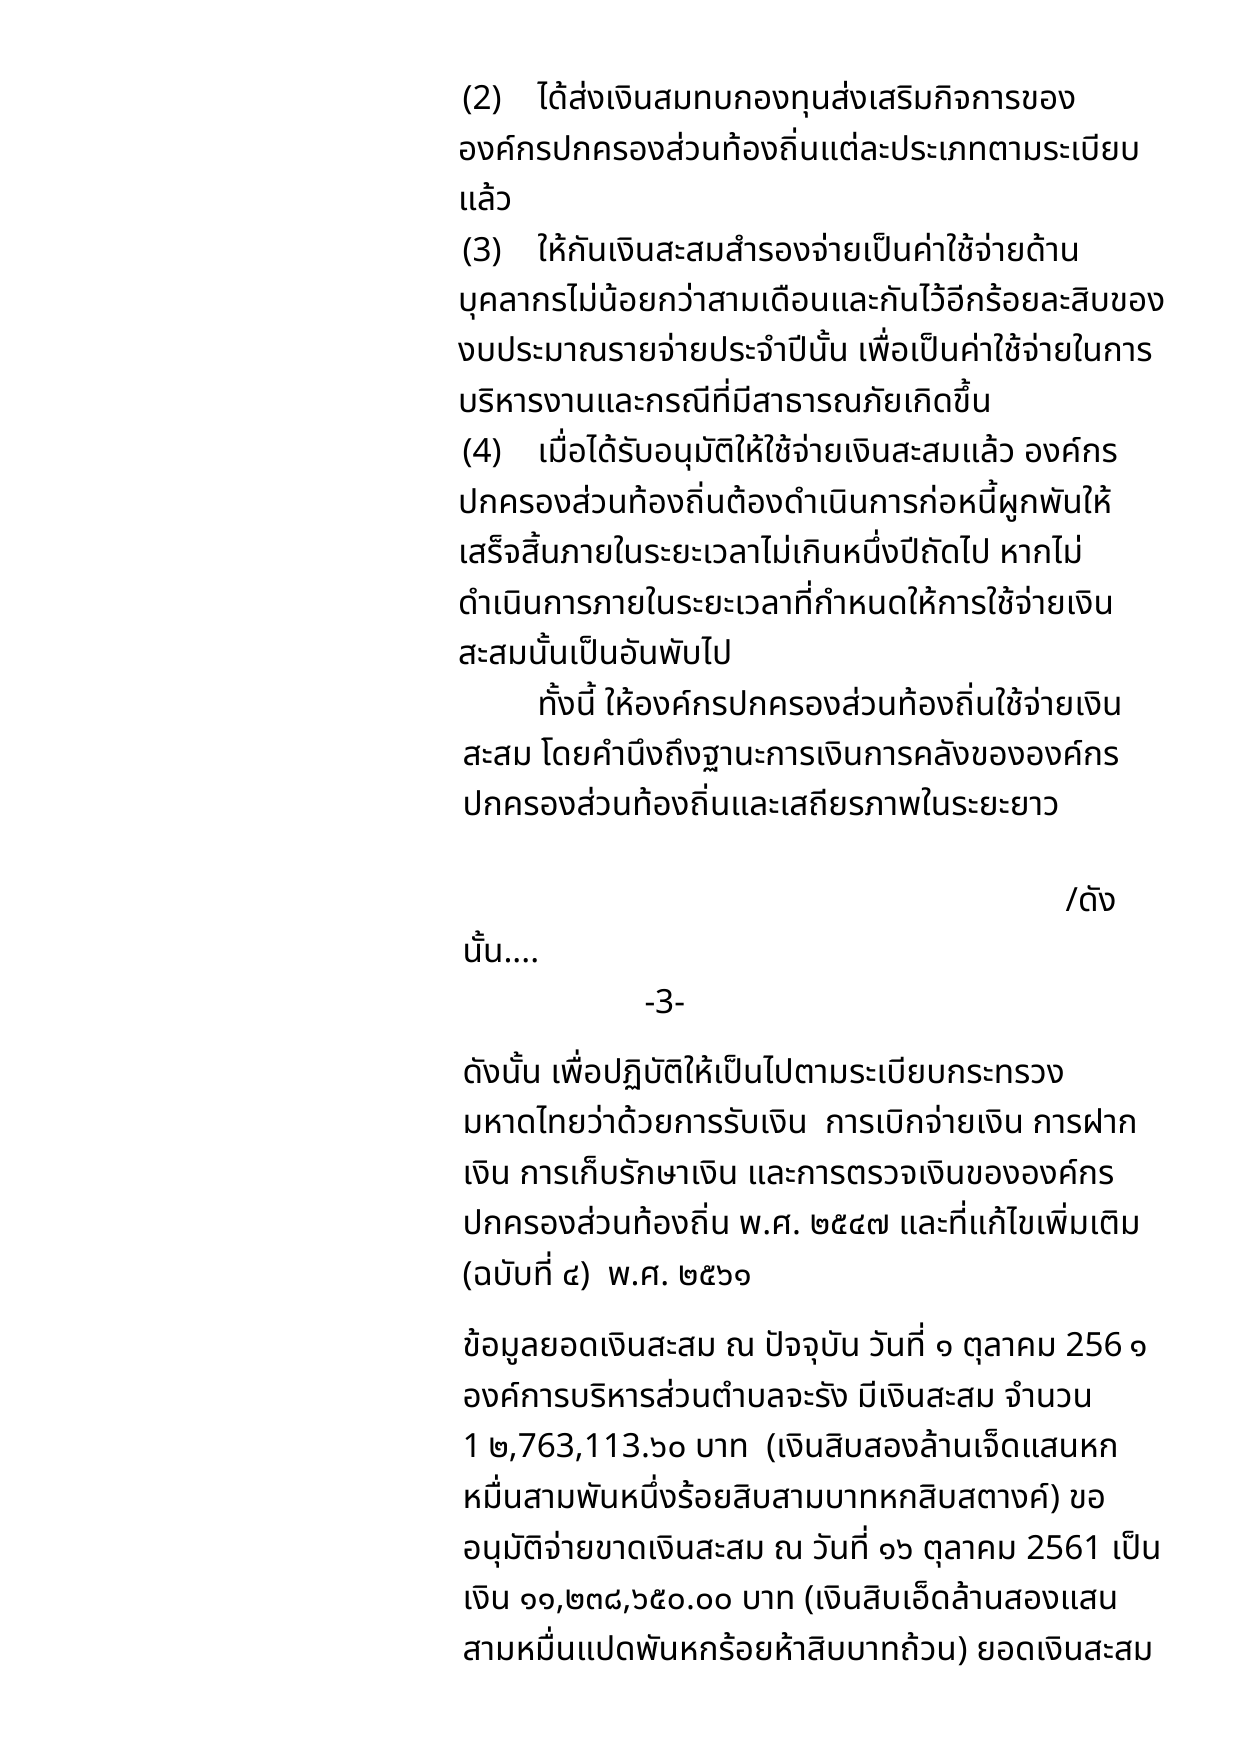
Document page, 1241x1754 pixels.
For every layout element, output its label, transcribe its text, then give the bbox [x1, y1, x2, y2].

list เมื่อได้รับอนุมัติให้ใช้จ่ายเงินสะสมแล้ว องค์กรปกครองส่วนท้องถิ่นต้องดำเนินการก่อหนี้ผูกพันให้เสร็จสิ้นภายในระยะเวลาไม่เกินหนึ่งปีถัดไป หากไม่ดำเนินการภายในระยะเวลาที่กำหนดให้การใช้จ่ายเงินสะสมนั้นเป็นอันพับไป [458, 427, 1167, 679]
text -3- [162, 977, 1167, 1023]
list ให้กันเงินสะสมสำรองจ่ายเป็นค่าใช้จ่ายด้านบุคลากรไม่น้อยกว่าสามเดือนและกันไว้อีกร้อยละสิบของงบประมาณรายจ่ายประจำปีนั้น เพื่อเป็นค่าใช้จ่ายในการบริหารงานและกรณีที่มีสาธารณภัยเกิดขึ้น [458, 225, 1167, 427]
text ทั้งนี้ ให้องค์กรปกครองส่วนท้องถิ่นใช้จ่ายเงินสะสม โดยคำนึงถึงฐานะการเงินการคลังขององค์กรปกครองส่วนท้องถิ่นและเสถียรภาพในระยะยาว [462, 679, 1167, 831]
text ดังนั้น เพื่อปฏิบัติให้เป็นไปตามระเบียบกระทรวงมหาดไทยว่าด้วยการรับเงิน การเบิกจ่ายเงิน การฝากเงิน การเก็บรักษาเงิน และการตรวจเงินขององค์กรปกครองส่วนท้องถิ่น พ.ศ. ๒๕๔๗ และที่แก้ไขเพิ่มเติม (ฉบับที่ ๔) พ.ศ. ๒๕๖๑ [462, 1048, 1167, 1300]
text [462, 1321, 1167, 1675]
list ได้ส่งเงินสมทบกองทุนส่งเสริมกิจการขององค์กรปกครองส่วนท้องถิ่นแต่ละประเภทตามระเบียบแล้ว [458, 74, 1167, 225]
text /ดังนั้น.... [462, 876, 1167, 977]
